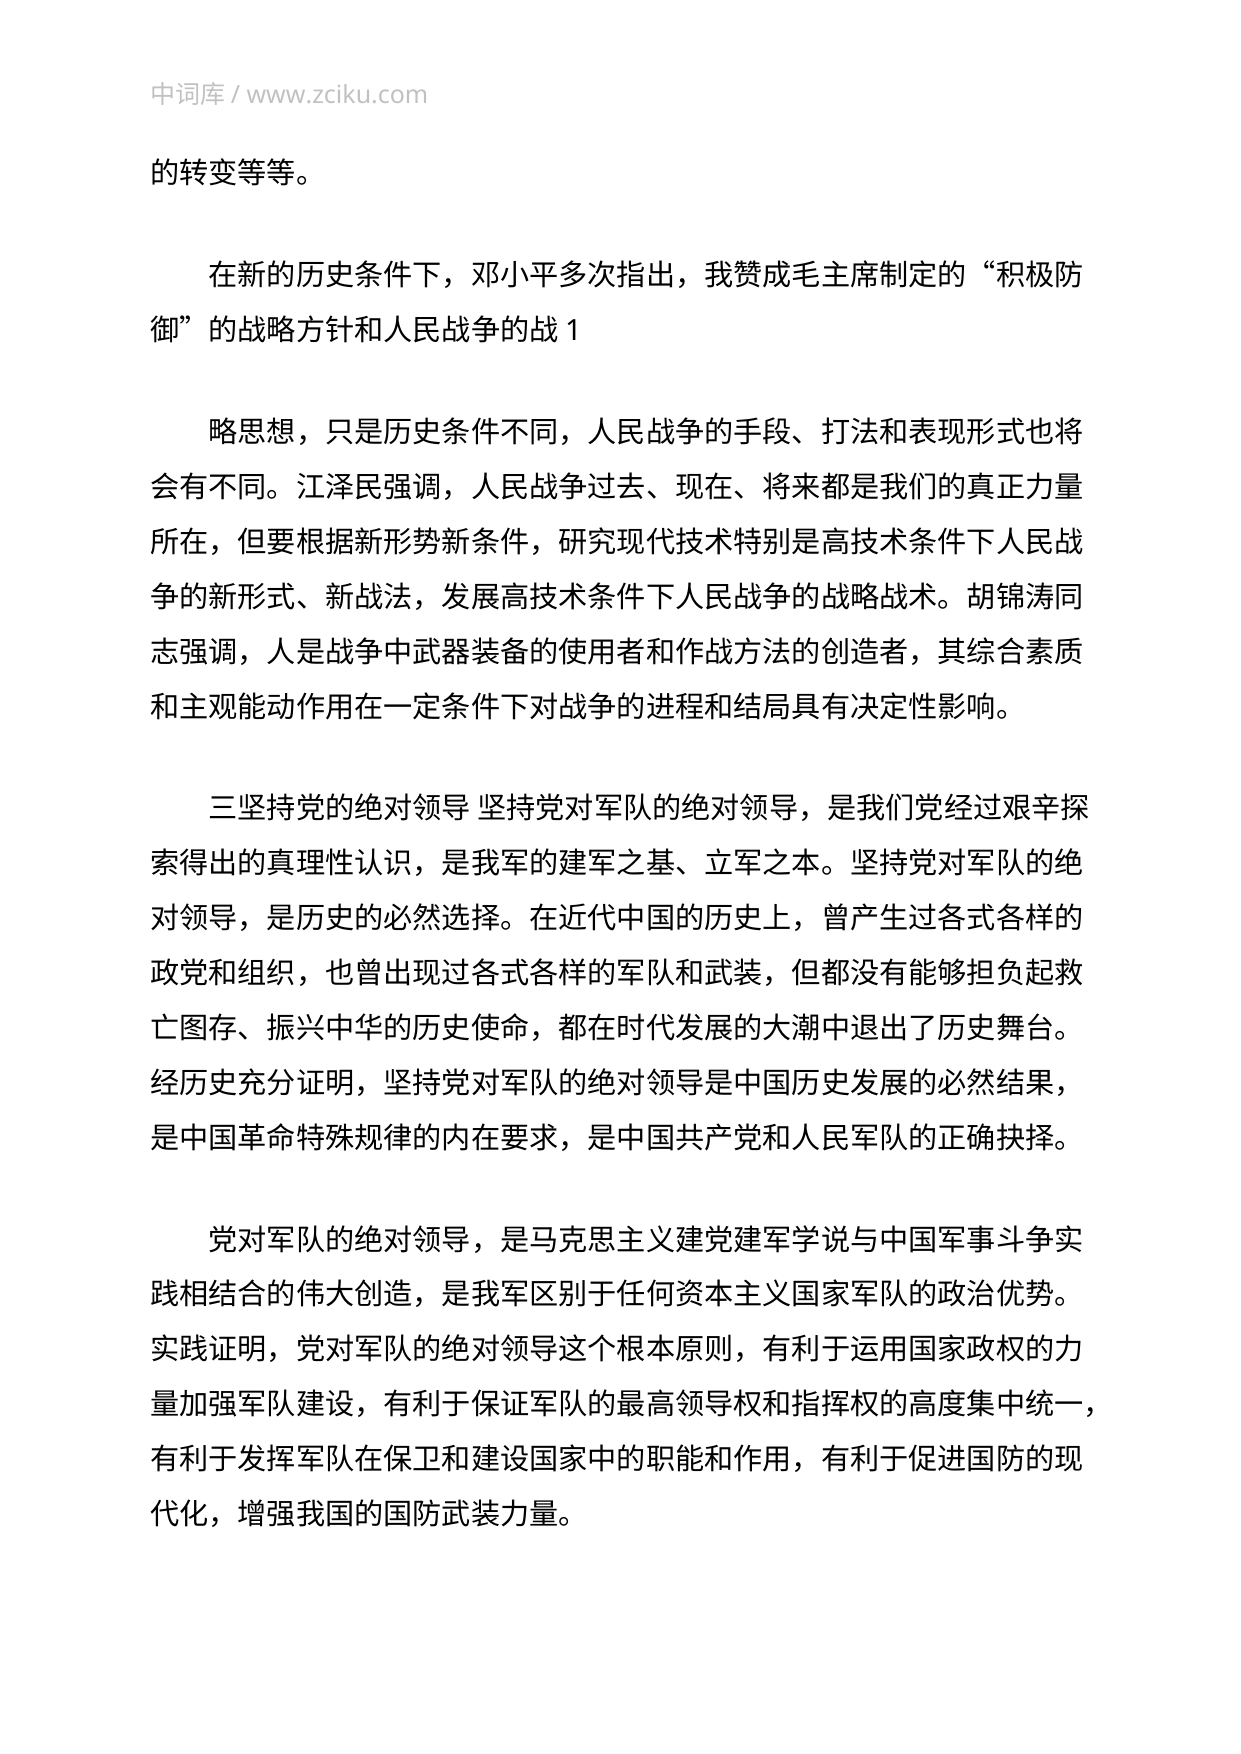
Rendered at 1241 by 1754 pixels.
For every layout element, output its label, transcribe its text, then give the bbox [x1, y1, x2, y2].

text 三坚持党的绝对领导 坚持党对军队的绝对领导，是我们党经过艰辛探索得出的真理性认识，是我军的建军之基、立军之本。坚持党对军队的绝对领导，是历史的必然选择。在近代中国的历史上，曾产生过各式各样的政党和组织，也曾出现过各式各样的军队和武装，但都没有能够担负起救亡图存、振兴中华的历史使命，都在时代发展的大潮中退出了历史舞台。经历史充分证明，坚持党对军队的绝对领导是中国历史发展的必然结果，是中国革命特殊规律的内在要求，是中国共产党和人民军队的正确抉择。 [150, 785, 1090, 1157]
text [150, 150, 1090, 192]
text 略思想，只是历史条件不同，人民战争的手段、打法和表现形式也将会有不同。江泽民强调，人民战争过去、现在、将来都是我们的真正力量所在，但要根据新形势新条件，研究现代技术特别是高技术条件下人民战争的新形式、新战法，发展高技术条件下人民战争的战略战术。胡锦涛同志强调，人是战争中武器装备的使用者和作战方法的创造者，其综合素质和主观能动作用在一定条件下对战争的进程和结局具有决定性影响。 [150, 409, 1090, 725]
text 党对军队的绝对领导，是马克思主义建党建军学说与中国军事斗争实践相结合的伟大创造，是我军区别于任何资本主义国家军队的政治优势。实践证明，党对军队的绝对领导这个根本原则，有利于运用国家政权的力量加强军队建设，有利于保证军队的最高领导权和指挥权的高度集中统一，有利于发挥军队在保卫和建设国家中的职能和作用，有利于促进国防的现代化，增强我国的国防武装力量。 [150, 1216, 1090, 1533]
text 在新的历史条件下，邓小平多次指出，我赞成毛主席制定的“积极防御”的战略方针和人民战争的战 1 [150, 252, 1090, 349]
